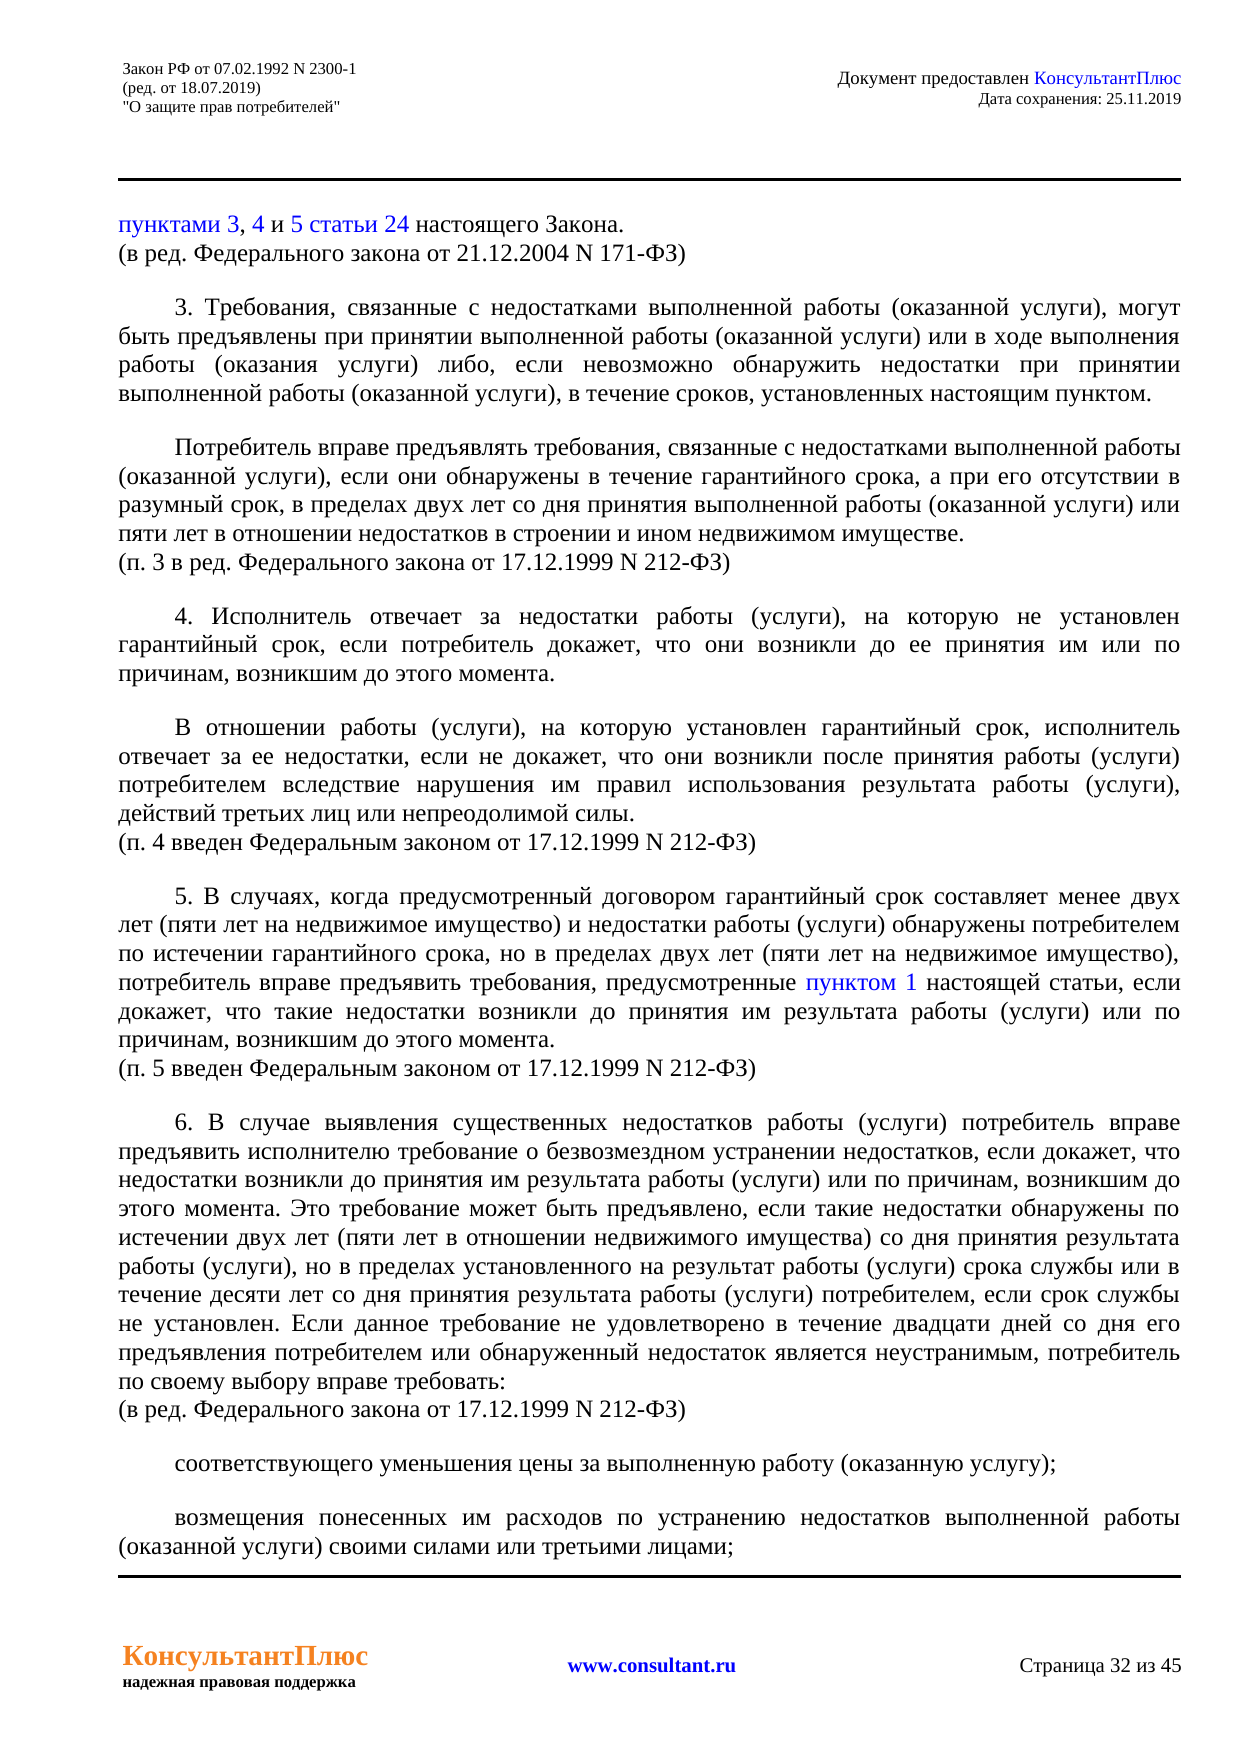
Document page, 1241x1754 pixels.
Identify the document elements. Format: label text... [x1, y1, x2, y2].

text 6. В случае выявления существенных недостатков работы (услуги) потребитель вправе предъявить исполнителю требование о безвозмездном устранении недостатков, если докажет, что недостатки возникли до принятия им результата работы (услуги) или по причинам, возникшим до этого момента. Это требование может быть предъявлено, если такие недостатки обнаружены по истечении двух лет (пяти лет в отношении недвижимого имущества) со дня принятия результата работы (услуги), но в пределах установленного на результат работы (услуги) срока службы или в течение десяти лет со дня принятия результата работы (услуги) потребителем, если срок службы не установлен. Если данное требование не удовлетворено в течение двадцати дней со дня его предъявления потребителем или обнаруженный недостаток является неустранимым, потребитель по своему выбору вправе требовать: [118, 1107, 1181, 1394]
text 5. В случаях, когда предусмотренный договором гарантийный срок составляет менее двух лет (пяти лет на недвижимое имущество) и недостатки работы (услуги) обнаружены потребителем по истечении гарантийного срока, но в пределах двух лет (пяти лет на недвижимое имущество), потребитель вправе предъявить требования, предусмотренные пунктом 1 настоящей статьи, если докажет, что такие недостатки возникли до принятия им результата работы (услуги) или по причинам, возникшим до этого момента. [118, 881, 1181, 1053]
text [118, 209, 1181, 238]
text соответствующего уменьшения цены за выполненную работу (оказанную услугу); [118, 1448, 1181, 1477]
text 4. Исполнитель отвечает за недостатки работы (услуги), на которую не установлен гарантийный срок, если потребитель докажет, что они возникли до ее принятия им или по причинам, возникшим до этого момента. [118, 601, 1181, 687]
text (п. 3 в ред. Федерального закона от 17.12.1999 N 212-ФЗ) [118, 547, 1181, 576]
text Потребитель вправе предъявлять требования, связанные с недостатками выполненной работы (оказанной услуги), если они обнаружены в течение гарантийного срока, а при его отсутствии в разумный срок, в пределах двух лет со дня принятия выполненной работы (оказанной услуги) или пяти лет в отношении недостатков в строении и ином недвижимом имуществе. [118, 432, 1181, 547]
text 3. Требования, связанные с недостатками выполненной работы (оказанной услуги), могут быть предъявлены при принятии выполненной работы (оказанной услуги) или в ходе выполнения работы (оказания услуги) либо, если невозможно обнаружить недостатки при принятии выполненной работы (оказанной услуги), в течение сроков, установленных настоящим пунктом. [118, 292, 1181, 407]
text В отношении работы (услуги), на которую установлен гарантийный срок, исполнитель отвечает за ее недостатки, если не докажет, что они возникли после принятия работы (услуги) потребителем вследствие нарушения им правил использования результата работы (услуги), действий третьих лиц или непреодолимой силы. [118, 712, 1181, 827]
text (п. 5 введен Федеральным законом от 17.12.1999 N 212-ФЗ) [118, 1053, 1181, 1082]
text (в ред. Федерального закона от 17.12.1999 N 212-ФЗ) [118, 1394, 1181, 1423]
text (в ред. Федерального закона от 21.12.2004 N 171-ФЗ) [118, 238, 1181, 267]
text (п. 4 введен Федеральным законом от 17.12.1999 N 212-ФЗ) [118, 827, 1181, 856]
text возмещения понесенных им расходов по устранению недостатков выполненной работы (оказанной услуги) своими силами или третьими лицами; [118, 1502, 1181, 1559]
